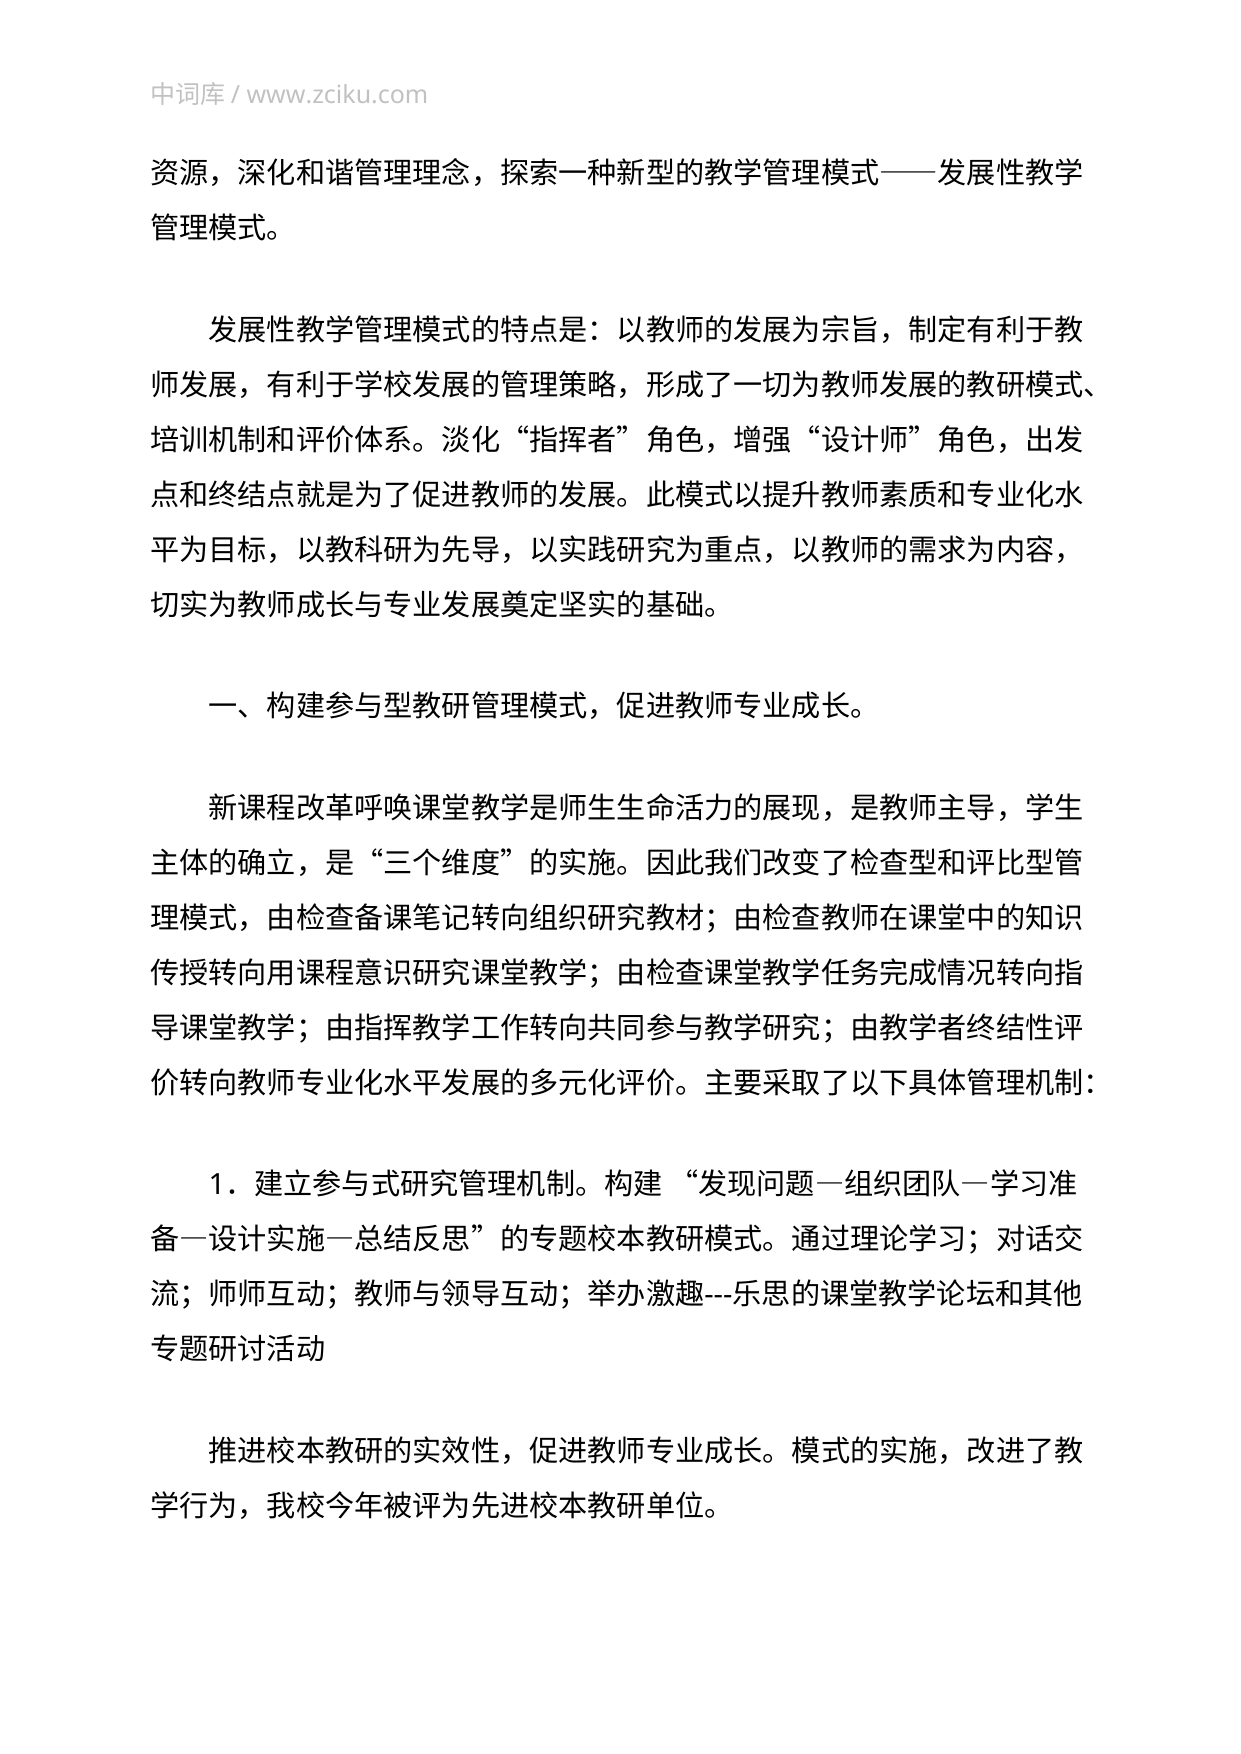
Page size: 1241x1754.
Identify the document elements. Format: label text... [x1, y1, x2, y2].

text 一、构建参与型教研管理模式，促进教师专业成长。 [150, 683, 1090, 725]
text 推进校本教研的实效性，促进教师专业成长。模式的实施，改进了教学行为，我校今年被评为先进校本教研单位。 [150, 1428, 1090, 1525]
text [150, 150, 1090, 247]
text 发展性教学管理模式的特点是：以教师的发展为宗旨，制定有利于教师发展，有利于学校发展的管理策略，形成了一切为教师发展的教研模式、培训机制和评价体系。淡化“指挥者”角色，增强“设计师”角色，出发点和终结点就是为了促进教师的发展。此模式以提升教师素质和专业化水平为目标，以教科研为先导，以实践研究为重点，以教师的需求为内容，切实为教师成长与专业发展奠定坚实的基础。 [150, 307, 1090, 623]
text 新课程改革呼唤课堂教学是师生生命活力的展现，是教师主导，学生主体的确立，是“三个维度”的实施。因此我们改变了检查型和评比型管理模式，由检查备课笔记转向组织研究教材；由检查教师在课堂中的知识传授转向用课程意识研究课堂教学；由检查课堂教学任务完成情况转向指导课堂教学；由指挥教学工作转向共同参与教学研究；由教学者终结性评价转向教师专业化水平发展的多元化评价。主要采取了以下具体管理机制： [150, 785, 1090, 1101]
text 1．建立参与式研究管理机制。构建 “发现问题—组织团队—学习准备—设计实施—总结反思”的专题校本教研模式。通过理论学习；对话交流；师师互动；教师与领导互动；举办激趣---乐思的课堂教学论坛和其他专题研讨活动 [150, 1161, 1090, 1368]
